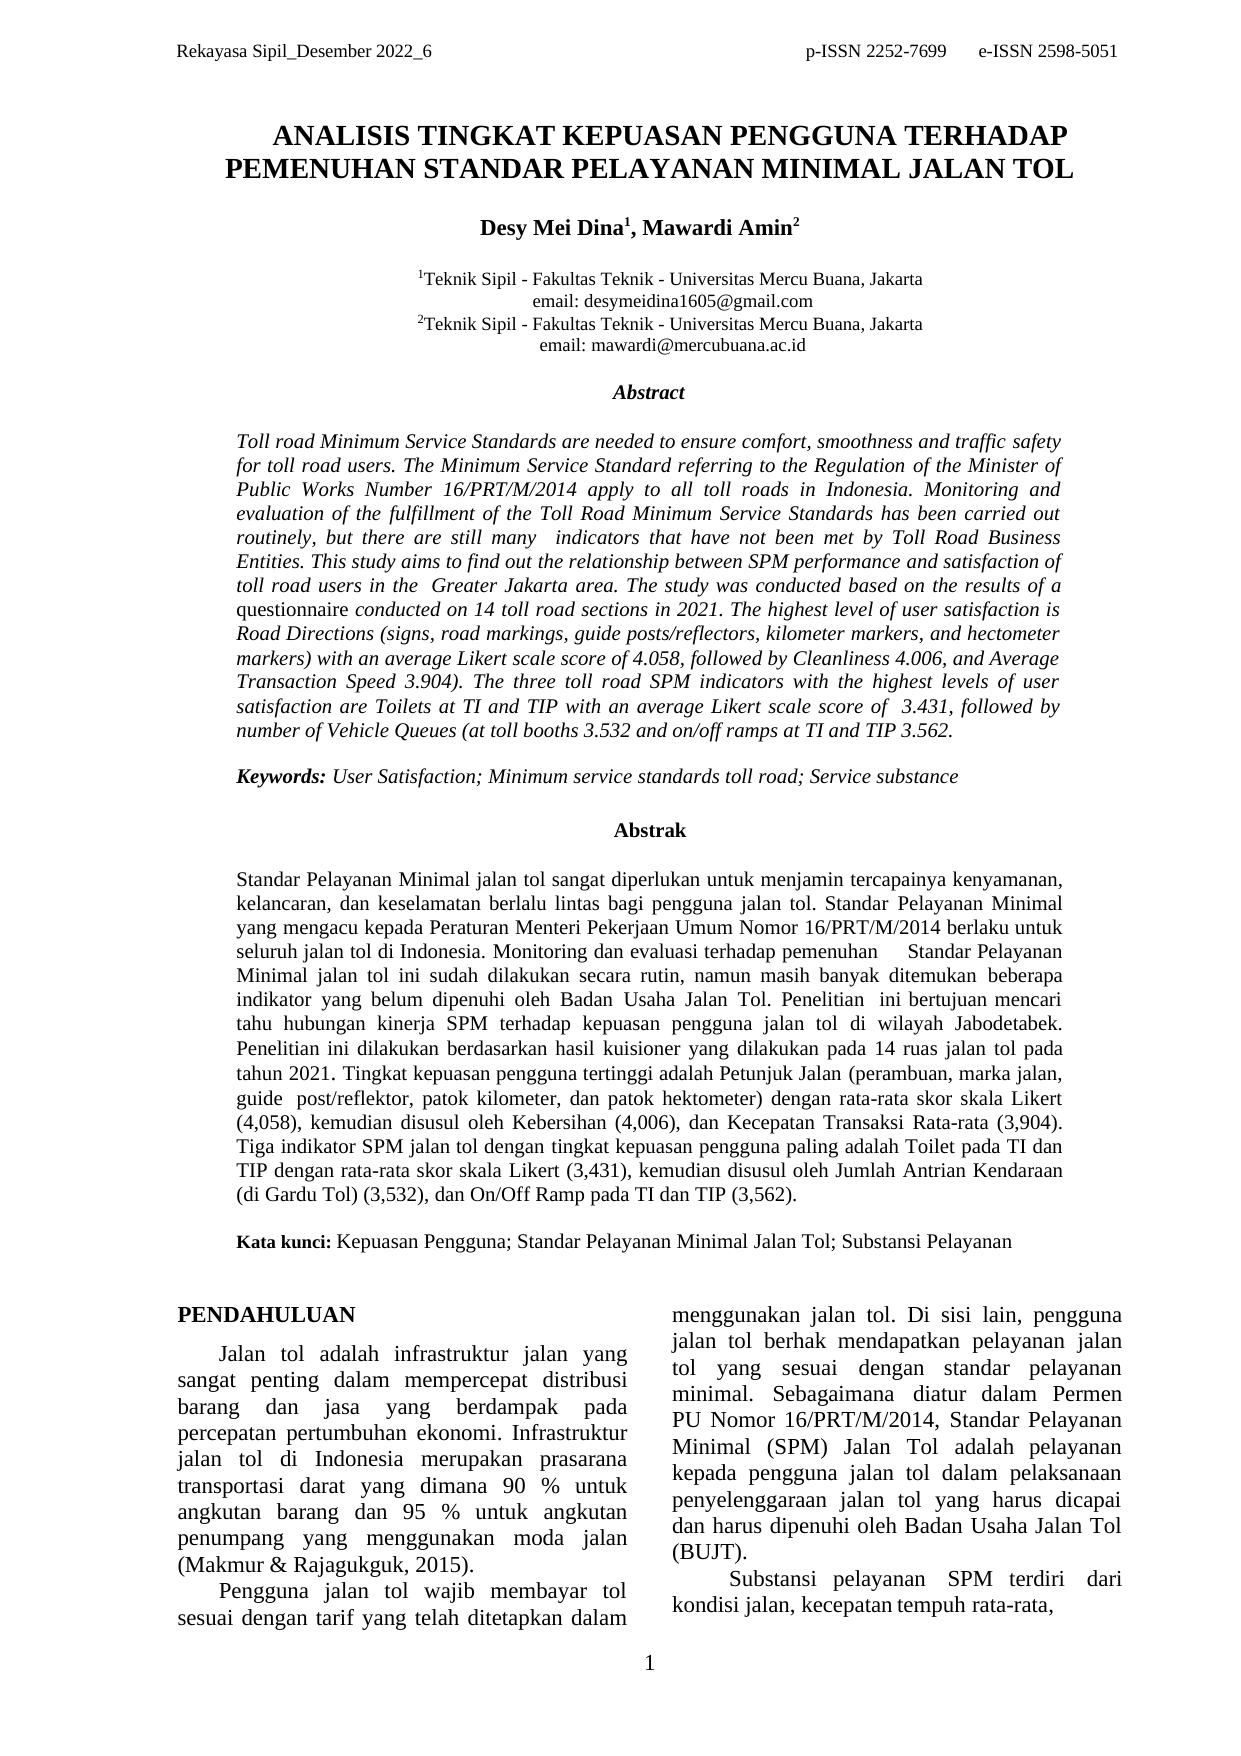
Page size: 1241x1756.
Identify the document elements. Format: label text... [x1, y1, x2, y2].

text Abstrak [177, 818, 1123, 842]
text email: desymeidina1605@gmail.com [177, 290, 1122, 311]
subtitle PENDAHULUAN [177, 1301, 627, 1327]
text Abstract [177, 380, 1122, 404]
subtitle Desy Mei Dina1, Mawardi Amin2 [437, 214, 843, 241]
text Jalan tol adalah infrastruktur jalan yang sangat penting dalam mempercepat distribusi barang dan jasa yang berdampak pada percepatan pertumbuhan ekonomi. Infrastruktur jalan tol di Indonesia merupakan prasarana transportasi darat yang dimana 90 % untuk angkutan barang dan 95 % untuk angkutan penumpang yang menggunakan moda jalan (Makmur & Rajagukguk, 2015). [177, 1340, 627, 1577]
text Toll road Minimum Service Standards are needed to ensure comfort, smoothness and traffic safety for toll road users. The Minimum Service Standard referring to the Regulation of the Minister of Public Works Number 16/PRT/M/2014 apply to all toll roads in Indonesia. Monitoring and evaluation of the fulfillment of the Toll Road Minimum Service Standards has been carried out routinely, but there are still many indicators that have not been met by Toll Road Business Entities. This study aims to find out the relationship between SPM performance and satisfaction of toll road users in the Greater Jakarta area. The study was conducted based on the results of a questionnaire conducted on 14 toll road sections in 2021. The highest level of user satisfaction is Road Directions (signs, road markings, guide posts/reflectors, kilometer markers, and hectometer markers) with an average Likert scale score of 4.058, followed by Cleanliness 4.006, and Average Transaction Speed 3.904). The three toll road SPM indicators with the highest levels of user satisfaction are Toilets at TI and TIP with an average Likert scale score of 3.431, followed by number of Vehicle Queues (at toll booths 3.532 and on/off ramps at TI and TIP 3.562. [236, 429, 1063, 742]
text 1Teknik Sipil - Fakultas Teknik - Universitas Mercu Buana, Jakarta [177, 267, 1122, 290]
text Kata kunci: Kepuasan Pengguna; Standar Pelayanan Minimal Jalan Tol; Substansi Pelayanan [236, 1229, 1122, 1253]
text 2Teknik Sipil - Fakultas Teknik - Universitas Mercu Buana, Jakarta [177, 311, 1122, 334]
text Pengguna jalan tol wajib membayar tol sesuai dengan tarif yang telah ditetapkan dalam menggunakan jalan tol. Di sisi lain, pengguna jalan tol berhak mendapatkan pelayanan jalan tol yang sesuai dengan standar pelayanan minimal. Sebagaimana diatur dalam Permen PU Nomor 16/PRT/M/2014, Standar Pelayanan Minimal (SPM) Jalan Tol adalah pelayanan kepada pengguna jalan tol dalam pelaksanaan penyelenggaraan jalan tol yang harus dicapai dan harus dipenuhi oleh Badan Usaha Jalan Tol (BUJT). [672, 1301, 1122, 1565]
text Standar Pelayanan Minimal jalan tol sangat diperlukan untuk menjamin tercapainya kenyamanan, kelancaran, dan keselamatan berlalu lintas bagi pengguna jalan tol. Standar Pelayanan Minimal yang mengacu kepada Peraturan Menteri Pekerjaan Umum Nomor 16/PRT/M/2014 berlaku untuk seluruh jalan tol di Indonesia. Monitoring dan evaluasi terhadap pemenuhan Standar Pelayanan Minimal jalan tol ini sudah dilakukan secara rutin, namun masih banyak ditemukan beberapa indikator yang belum dipenuhi oleh Badan Usaha Jalan Tol. Penelitian ini bertujuan mencari tahu hubungan kinerja SPM terhadap kepuasan pengguna jalan tol di wilayah Jabodetabek. Penelitian ini dilakukan berdasarkan hasil kuisioner yang dilakukan pada 14 ruas jalan tol pada tahun 2021. Tingkat kepuasan pengguna tertinggi adalah Petunjuk Jalan (perambuan, marka jalan, guide post/reflektor, patok kilometer, dan patok hektometer) dengan rata-rata skor skala Likert (4,058), kemudian disusul oleh Kebersihan (4,006), dan Kecepatan Transaksi Rata-rata (3,904). Tiga indikator SPM jalan tol dengan tingkat kepuasan pengguna paling adalah Toilet pada TI dan TIP dengan rata-rata skor skala Likert (3,431), kemudian disusul oleh Jumlah Antrian Kendaraan (di Gardu Tol) (3,532), dan On/Off Ramp pada TI dan TIP (3,562). [236, 867, 1063, 1206]
text ANALISIS TINGKAT KEPUASAN PENGGUNA TERHADAP PEMENUHAN STANDAR PELAYANAN MINIMAL JALAN TOL [177, 118, 1122, 185]
text Keywords: User Satisfaction; Minimum service standards toll road; Service substance [236, 764, 1122, 788]
text email: mawardi@mercubuana.ac.id [177, 334, 1122, 356]
